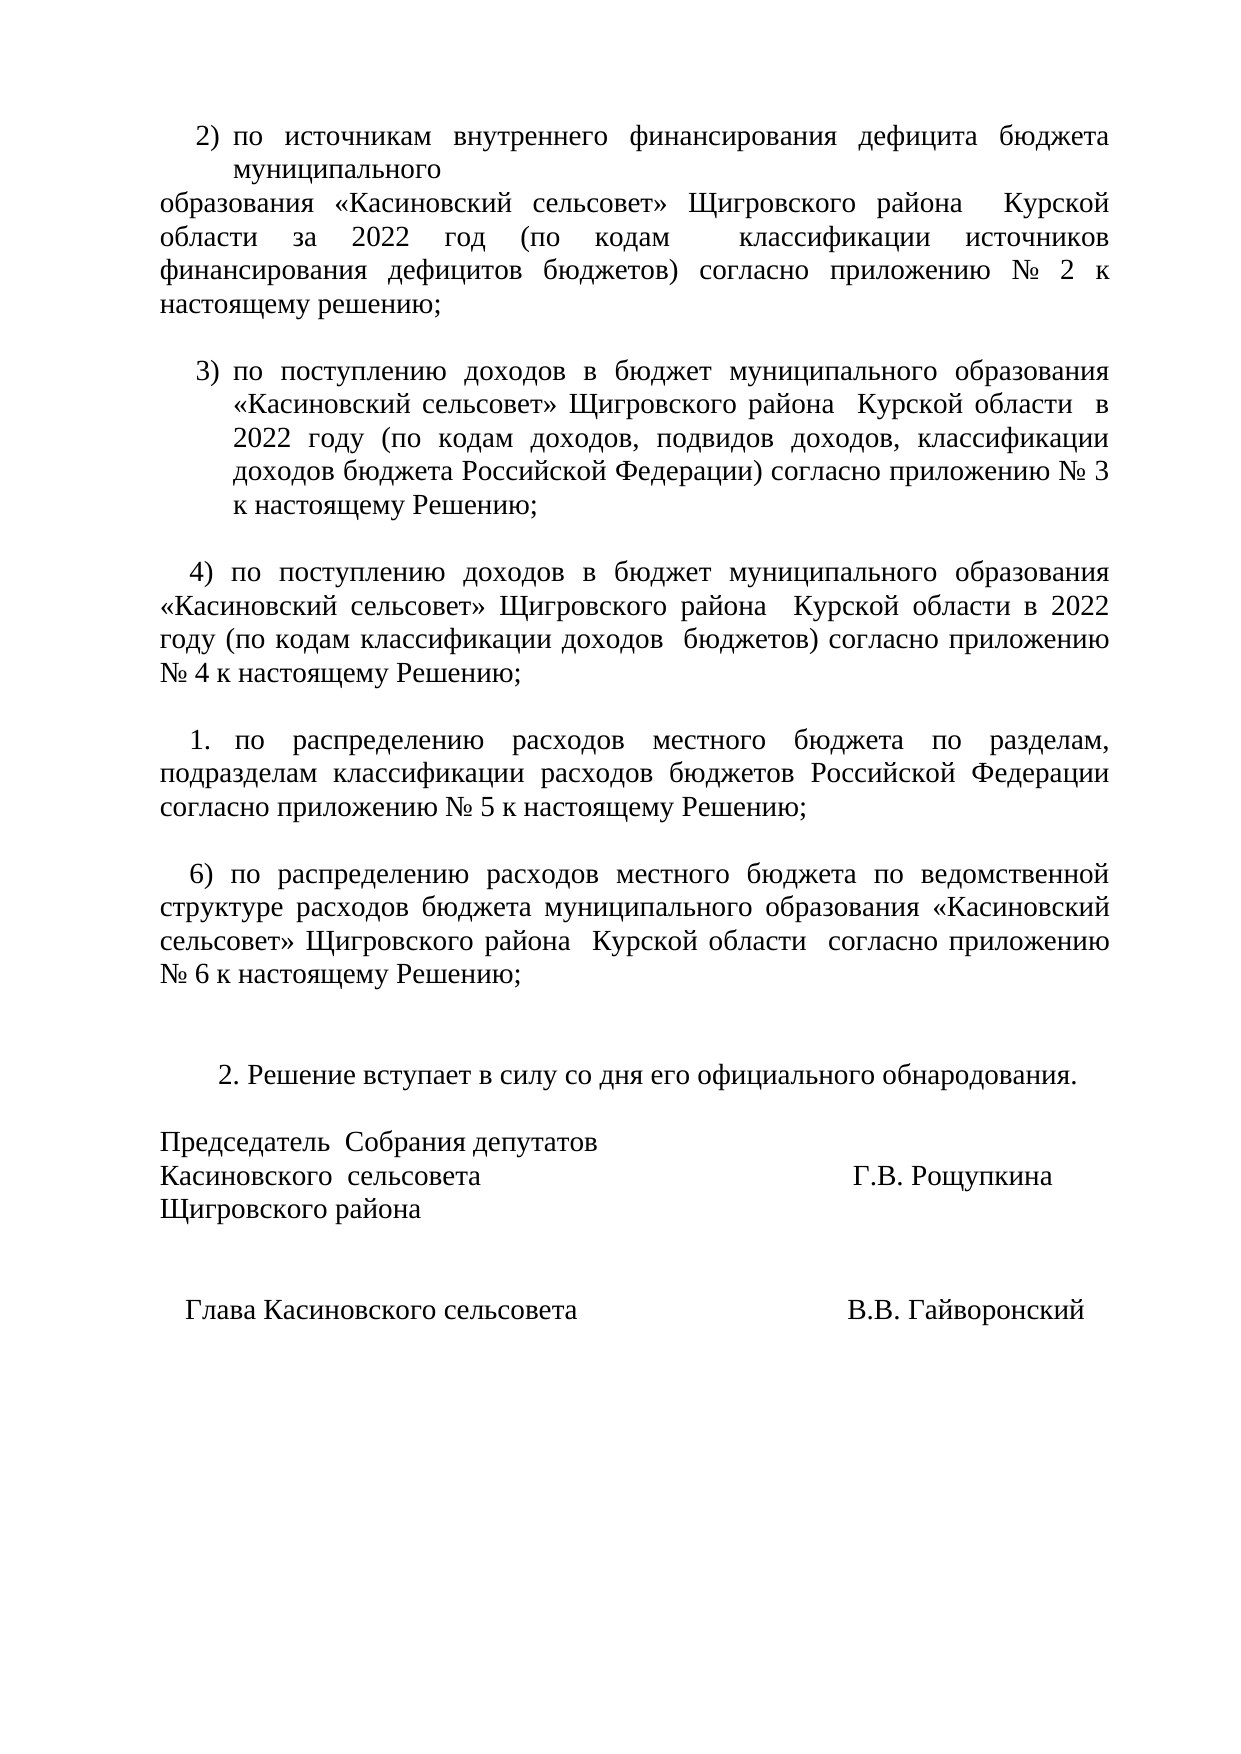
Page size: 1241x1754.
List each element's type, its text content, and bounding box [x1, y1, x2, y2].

text Щигровского района [159, 1191, 1110, 1225]
text Глава Касиновского сельсовета В.В. Гайворонский [159, 1292, 1110, 1326]
text Касиновского сельсовета Г.В. Рощупкина [159, 1158, 1110, 1191]
list по источникам внутреннего финансирования дефицита бюджета муниципального [195, 118, 1110, 185]
text Председатель Собрания депутатов [159, 1124, 1110, 1158]
text 4) по поступлению доходов в бюджет муниципального образования «Касиновский сельсовет» Щигровского района Курской области в 2022 году (по кодам классификации доходов бюджетов) согласно приложению № 4 к настоящему Решению; [159, 554, 1110, 688]
list по поступлению доходов в бюджет муниципального образования «Касиновский сельсовет» Щигровского района Курской области в 2022 году (по кодам доходов, подвидов доходов, классификации доходов бюджета Российской Федерации) согласно приложению № 3 к настоящему Решению; [195, 353, 1110, 521]
text образования «Касиновский сельсовет» Щигровского района Курской области за 2022 год (по кодам классификации источников финансирования дефицитов бюджетов) согласно приложению № 2 к настоящему решению; [159, 185, 1110, 319]
text 6) по распределению расходов местного бюджета по ведомственной структуре расходов бюджета муниципального образования «Касиновский сельсовет» Щигровского района Курской области согласно приложению № 6 к настоящему Решению; [159, 856, 1110, 990]
list по распределению расходов местного бюджета по разделам, подразделам классификации расходов бюджетов Российской Федерации согласно приложению № 5 к настоящему Решению; [159, 722, 1110, 822]
text 2. Решение вступает в силу со дня его официального обнародования. [159, 990, 1110, 1091]
